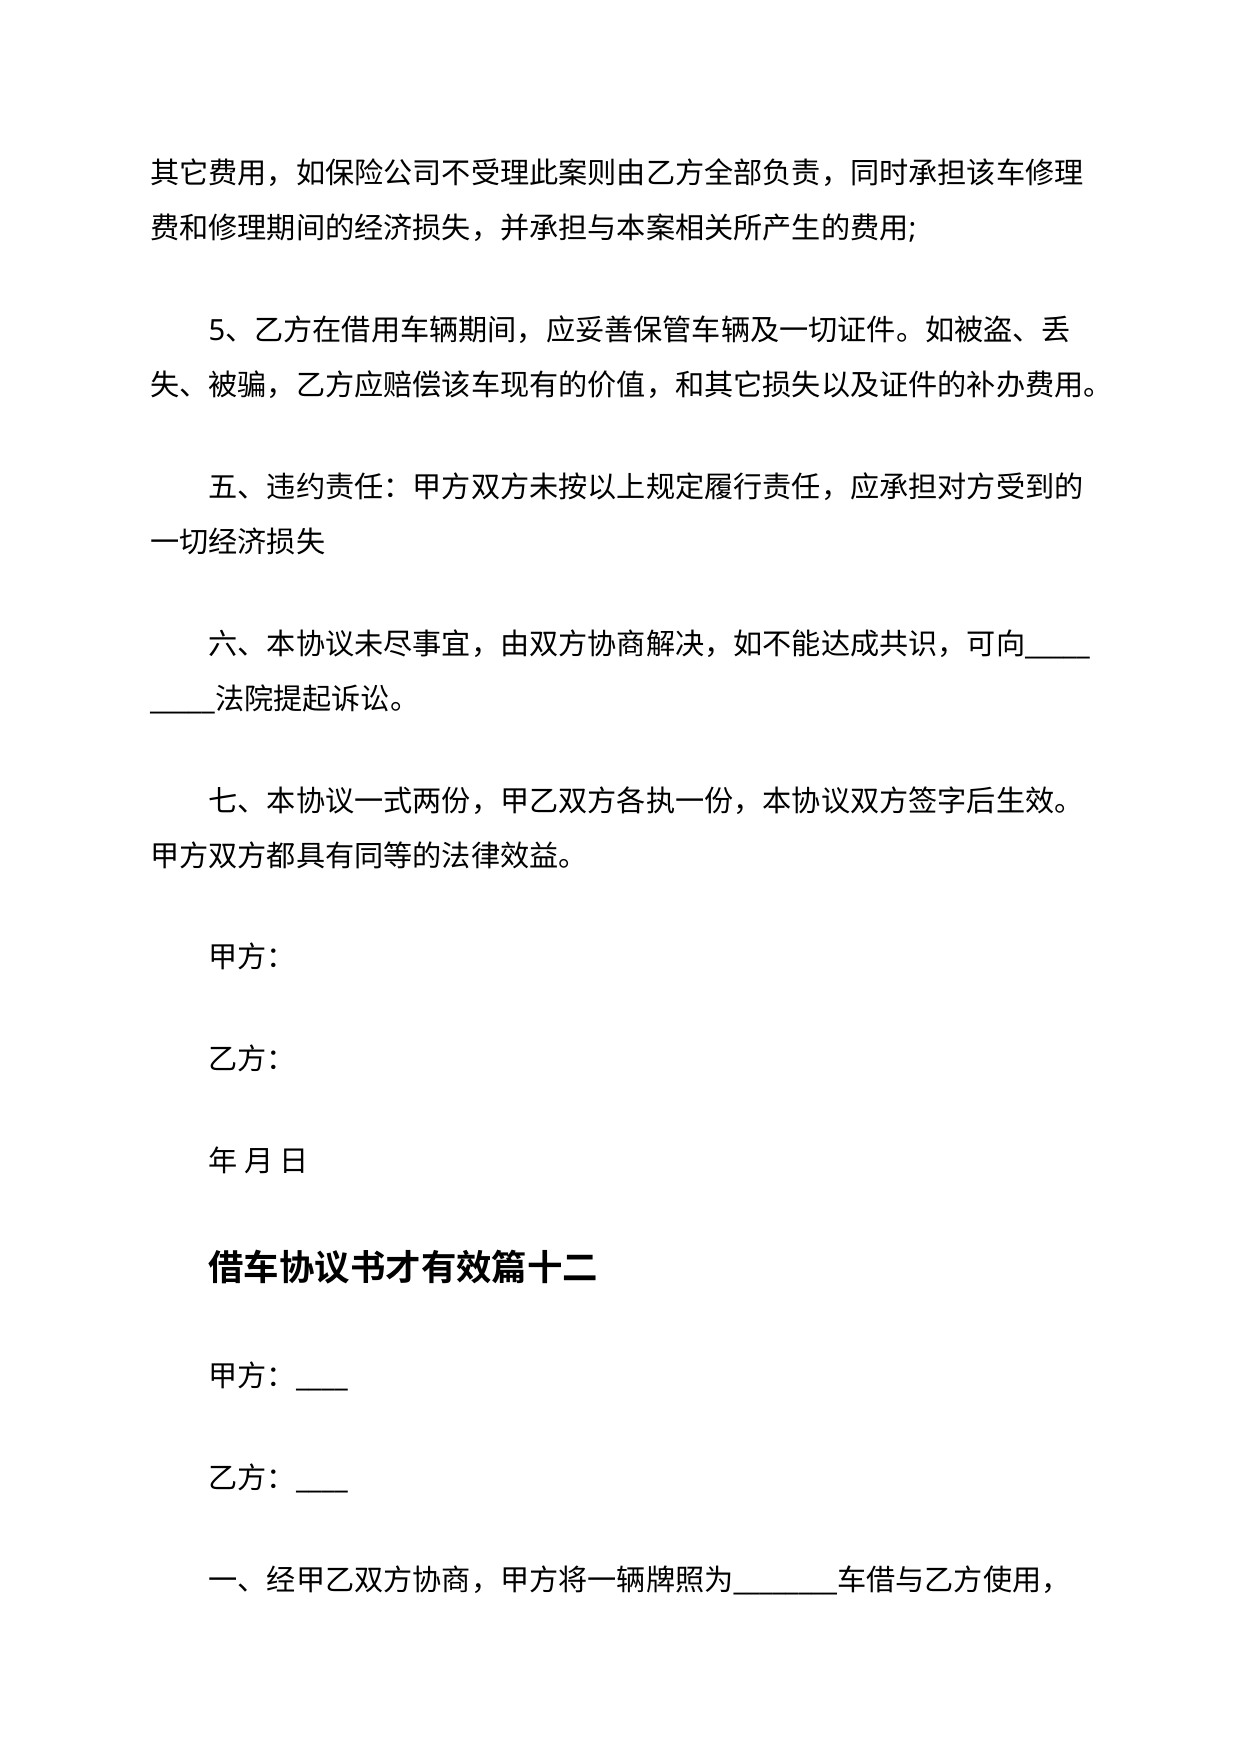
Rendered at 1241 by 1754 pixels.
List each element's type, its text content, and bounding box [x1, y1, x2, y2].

text 年 月 日 [150, 1137, 1090, 1180]
text 乙方：____ [150, 1455, 1090, 1497]
text 甲方： [150, 934, 1090, 976]
text 乙方： [150, 1036, 1090, 1078]
text 七、本协议一式两份，甲乙双方各执一份，本协议双方签字后生效。甲方双方都具有同等的法律效益。 [150, 777, 1090, 874]
text 甲方：____ [150, 1353, 1090, 1395]
text 借车协议书才有效篇十二 [150, 1239, 1090, 1291]
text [150, 150, 1090, 247]
text 六、本协议未尽事宜，由双方协商解决，如不能达成共识，可向__________法院提起诉讼。 [150, 620, 1090, 718]
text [150, 1557, 1090, 1599]
text 五、违约责任：甲方双方未按以上规定履行责任，应承担对方受到的一切经济损失 [150, 464, 1090, 561]
text 5、乙方在借用车辆期间，应妥善保管车辆及一切证件。如被盗、丢失、被骗，乙方应赔偿该车现有的价值，和其它损失以及证件的补办费用。 [150, 307, 1090, 404]
